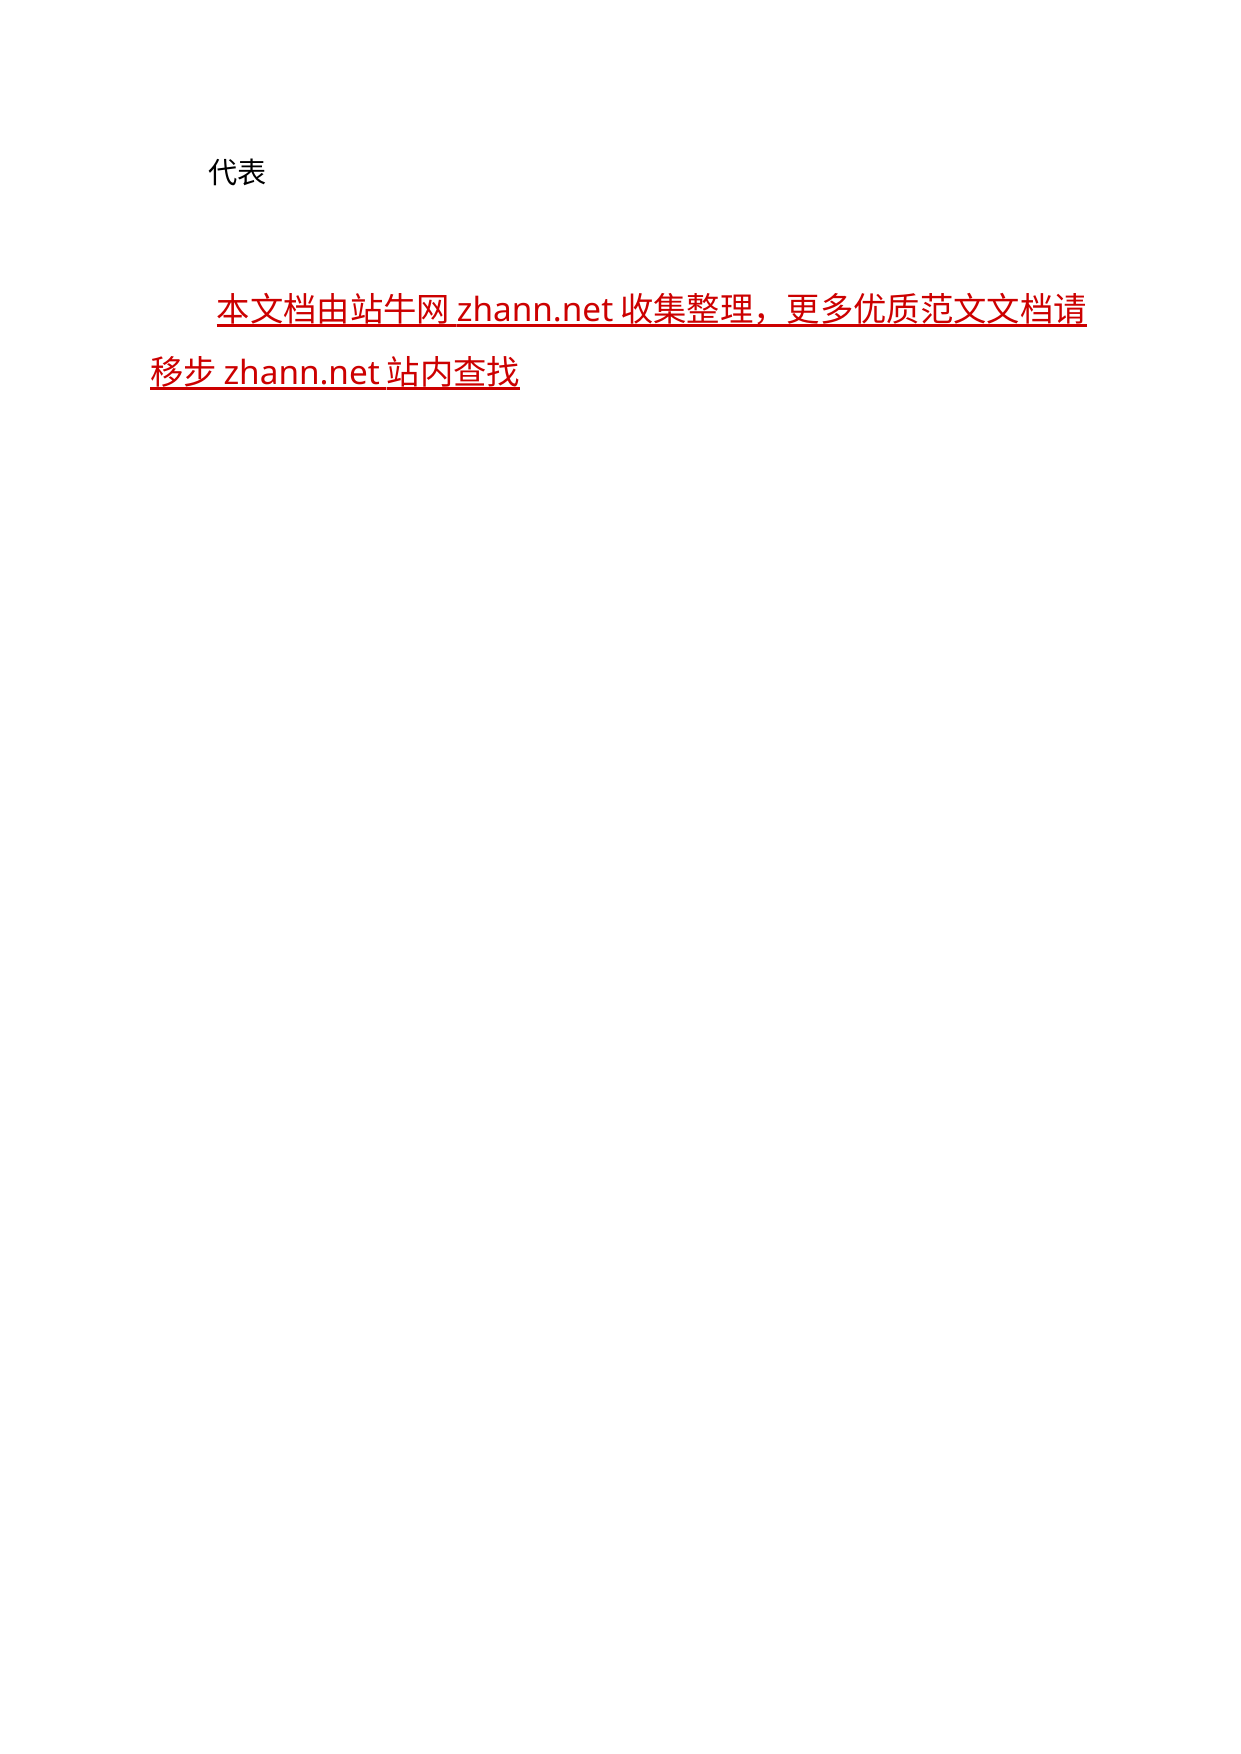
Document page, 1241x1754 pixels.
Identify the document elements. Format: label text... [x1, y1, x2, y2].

text 本文档由站牛网zhann.net收集整理，更多优质范文文档请移步zhann.net站内查找 [150, 283, 1090, 394]
text 代表 [150, 150, 1090, 192]
